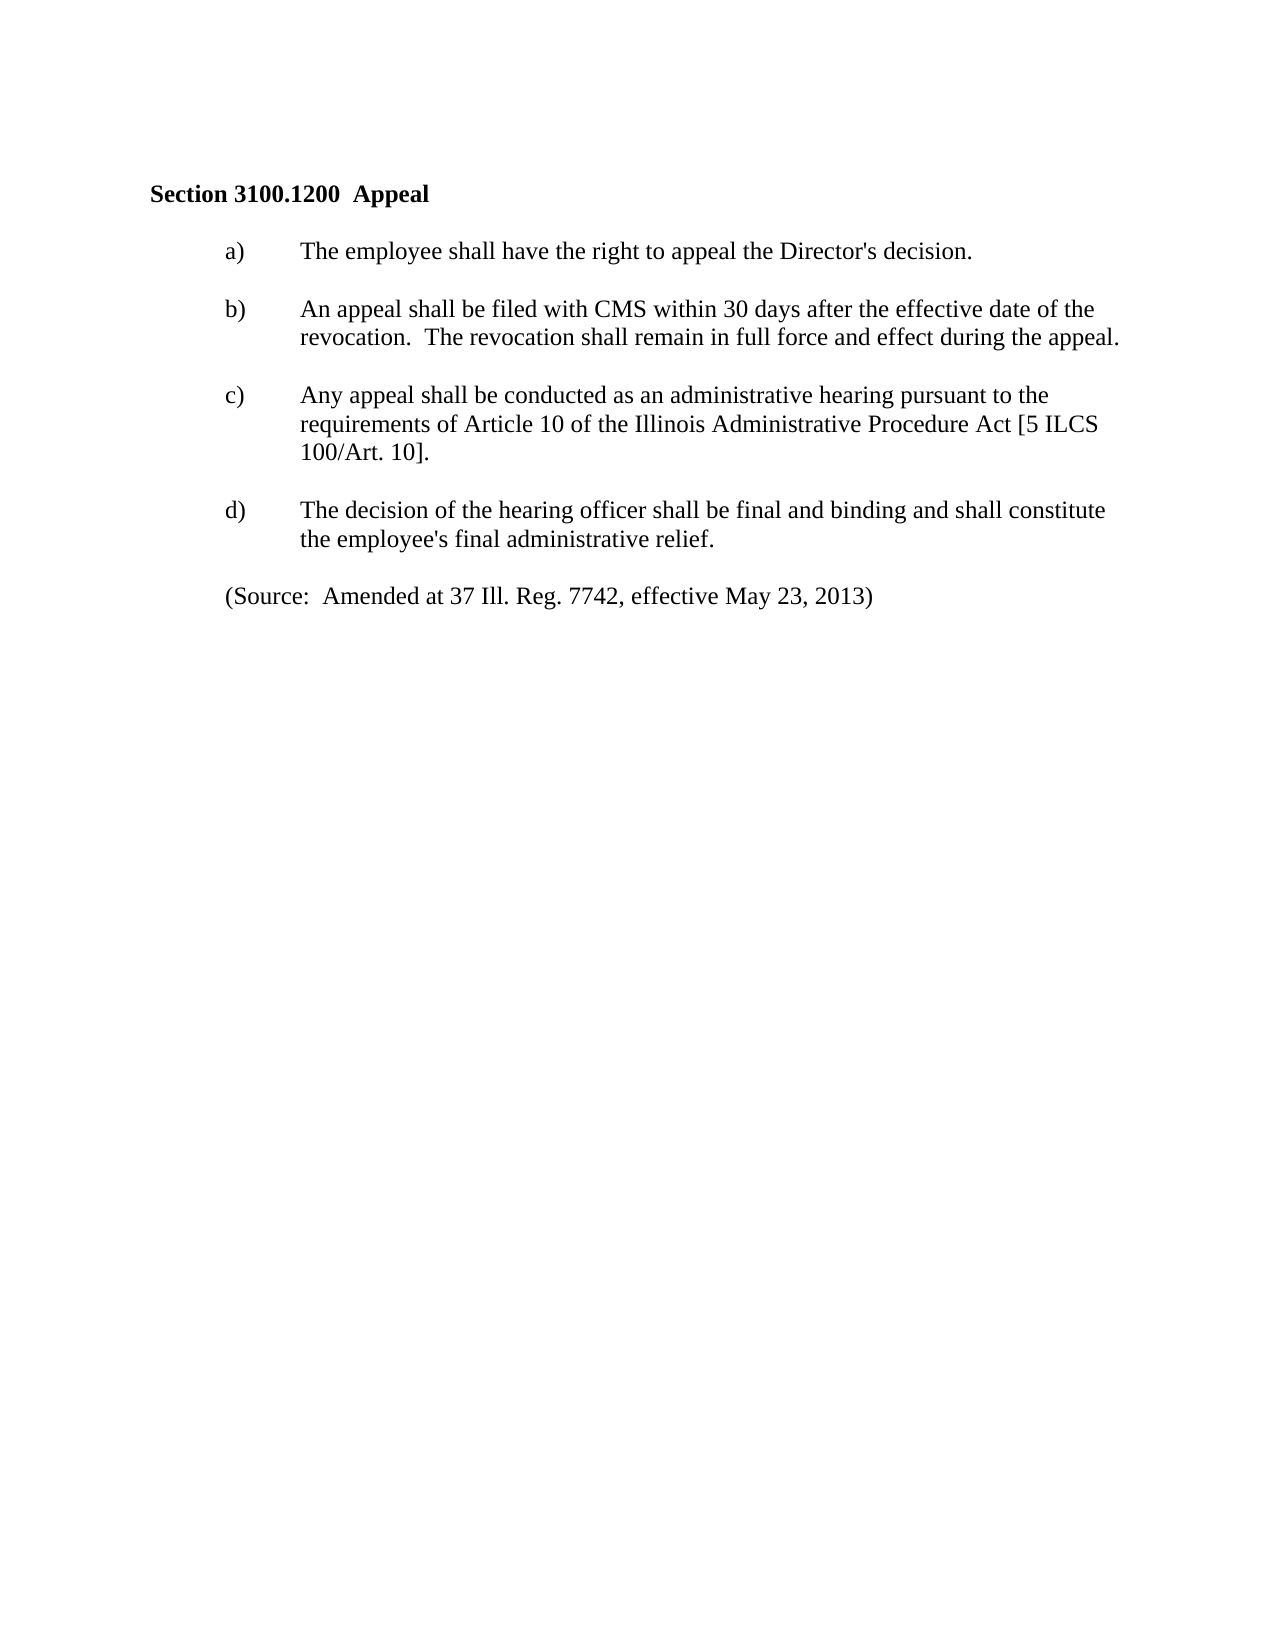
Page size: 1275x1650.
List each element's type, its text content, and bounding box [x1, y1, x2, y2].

text d) The decision of the hearing officer shall be final and binding and shall constitute the employee's final administrative relief. [225, 495, 1125, 552]
text b) An appeal shall be filed with CMS within 30 days after the effective date of the revocation. The revocation shall remain in full force and effect during the appeal. [225, 294, 1125, 351]
text Section 3100.1200 Appeal [150, 179, 1125, 207]
text a) The employee shall have the right to appeal the Director's decision. [225, 236, 1125, 265]
text (Source: Amended at 37 Ill. Reg. 7742, effective May 23, 2013) [225, 581, 1125, 610]
text c) Any appeal shall be conducted as an administrative hearing pursuant to the requirements of Article 10 of the Illinois Administrative Procedure Act [5 ILCS 100/Art. 10]. [225, 380, 1125, 466]
